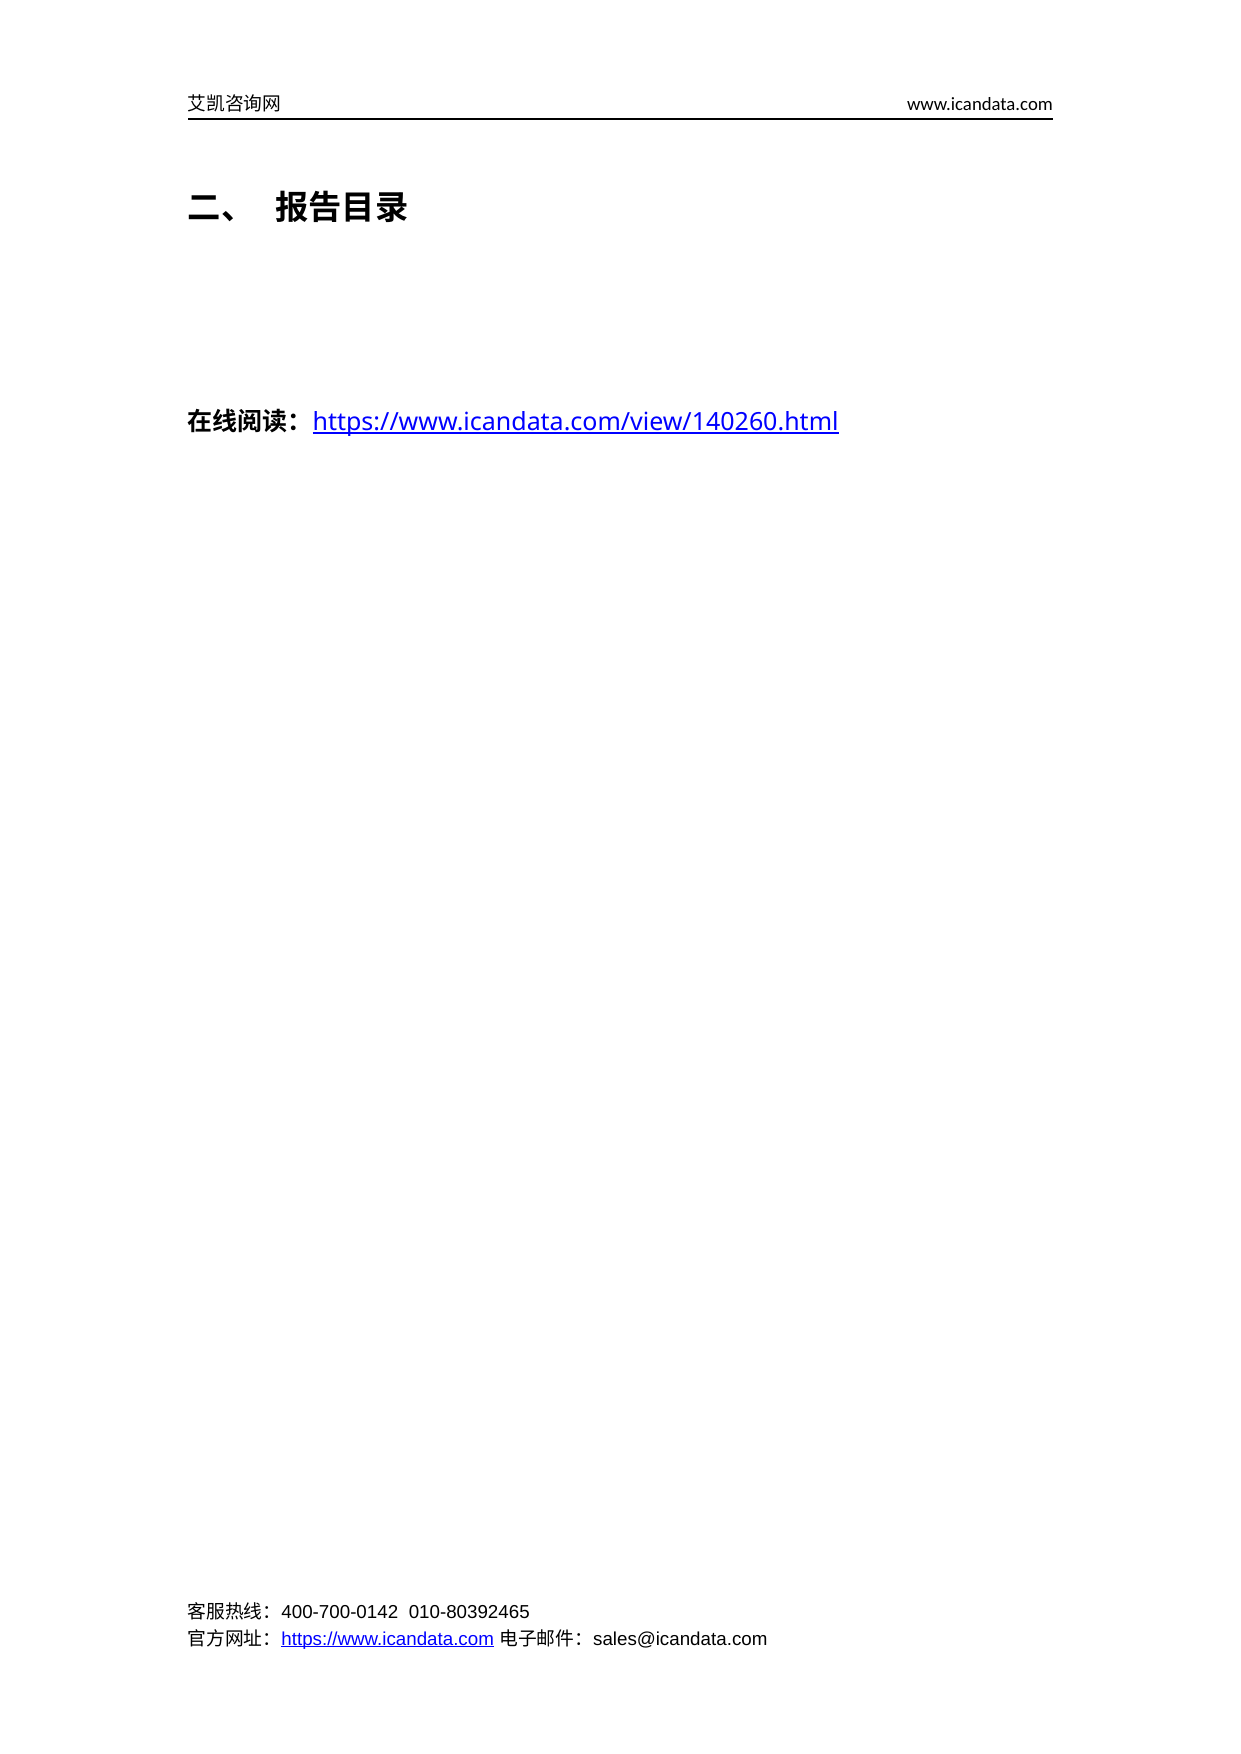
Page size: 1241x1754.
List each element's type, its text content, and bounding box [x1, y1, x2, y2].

subtitle 报告目录 [187, 172, 1053, 237]
text 在线阅读：https://www.icandata.com/view/140260.html [187, 387, 1053, 452]
